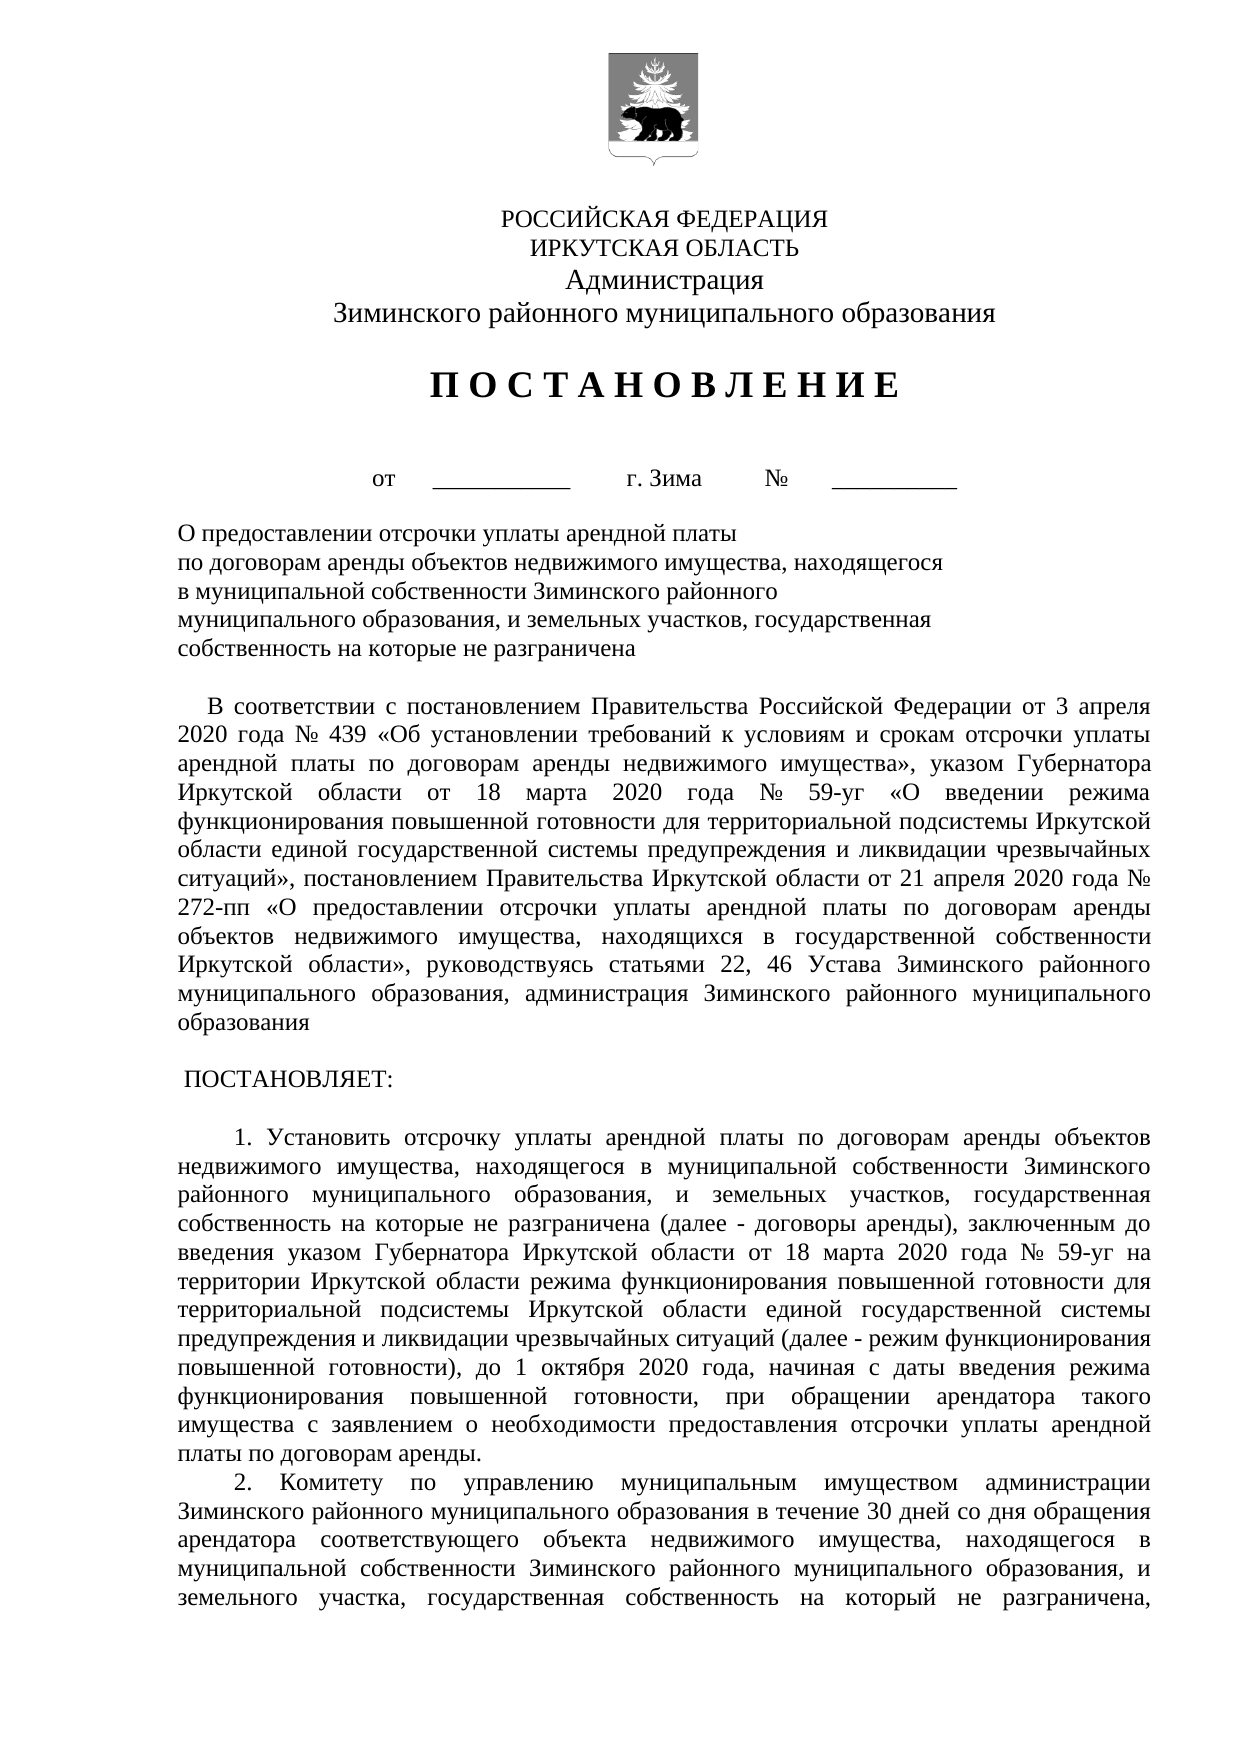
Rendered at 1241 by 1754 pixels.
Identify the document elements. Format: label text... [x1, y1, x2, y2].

text РОССИЙСКАЯ ФЕДЕРАЦИЯ [177, 204, 1152, 233]
text ИРКУТСКАЯ ОБЛАСТЬ [177, 233, 1152, 262]
text П О С Т А Н О В Л Е Н И Е [177, 362, 1152, 406]
title О предоставлении отсрочки уплаты арендной платы [177, 518, 1152, 547]
text Зиминского районного муниципального образования [177, 295, 1152, 329]
text 1. Установить отсрочку уплаты арендной платы по договорам аренды объектов недвижимого имущества, находящегося в муниципальной собственности Зиминского районного муниципального образования, и земельных участков, государственная собственность на которые не разграничена (далее - договоры аренды), заключенным до введения указом Губернатора Иркутской области от 18 марта 2020 года № 59-уг на территории Иркутской области режима функционирования повышенной готовности для территориальной подсистемы Иркутской области единой государственной системы предупреждения и ликвидации чрезвычайных ситуаций (далее - режим функционирования повышенной готовности), до 1 октября 2020 года, начиная с даты введения режима функционирования повышенной готовности, при обращении арендатора такого имущества с заявлением о необходимости предоставления отсрочки уплаты арендной платы по договорам аренды. [177, 1122, 1152, 1467]
title муниципального образования, и земельных участков, государственная [177, 604, 1152, 633]
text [177, 1467, 1152, 1611]
text от ___________ г. Зима № __________ [177, 463, 1152, 492]
title собственность на которые не разграничена [177, 633, 1152, 662]
title по договорам аренды объектов недвижимого имущества, находящегося [177, 547, 1152, 576]
text ПОСТАНОВЛЯЕТ: [177, 1064, 1152, 1093]
title В соответствии с постановлением Правительства Российской Федерации от 3 апреля 2020 года № 439 «Об установлении требований к условиям и срокам отсрочки уплаты арендной платы по договорам аренды недвижимого имущества», указом Губернатора Иркутской области от 18 марта 2020 года № 59-уг «О введении режима функционирования повышенной готовности для территориальной подсистемы Иркутской области единой государственной системы предупреждения и ликвидации чрезвычайных ситуаций», постановлением Правительства Иркутской области от 21 апреля 2020 года № 272-пп «О предоставлении отсрочки уплаты арендной платы по договорам аренды объектов недвижимого имущества, находящихся в государственной собственности Иркутской области», руководствуясь статьями 22, 46 Устава Зиминского районного муниципального образования, администрация Зиминского районного муниципального образования [177, 691, 1152, 1036]
title в муниципальной собственности Зиминского районного [177, 576, 1152, 604]
picture [608, 53, 699, 166]
text Администрация [177, 262, 1152, 295]
